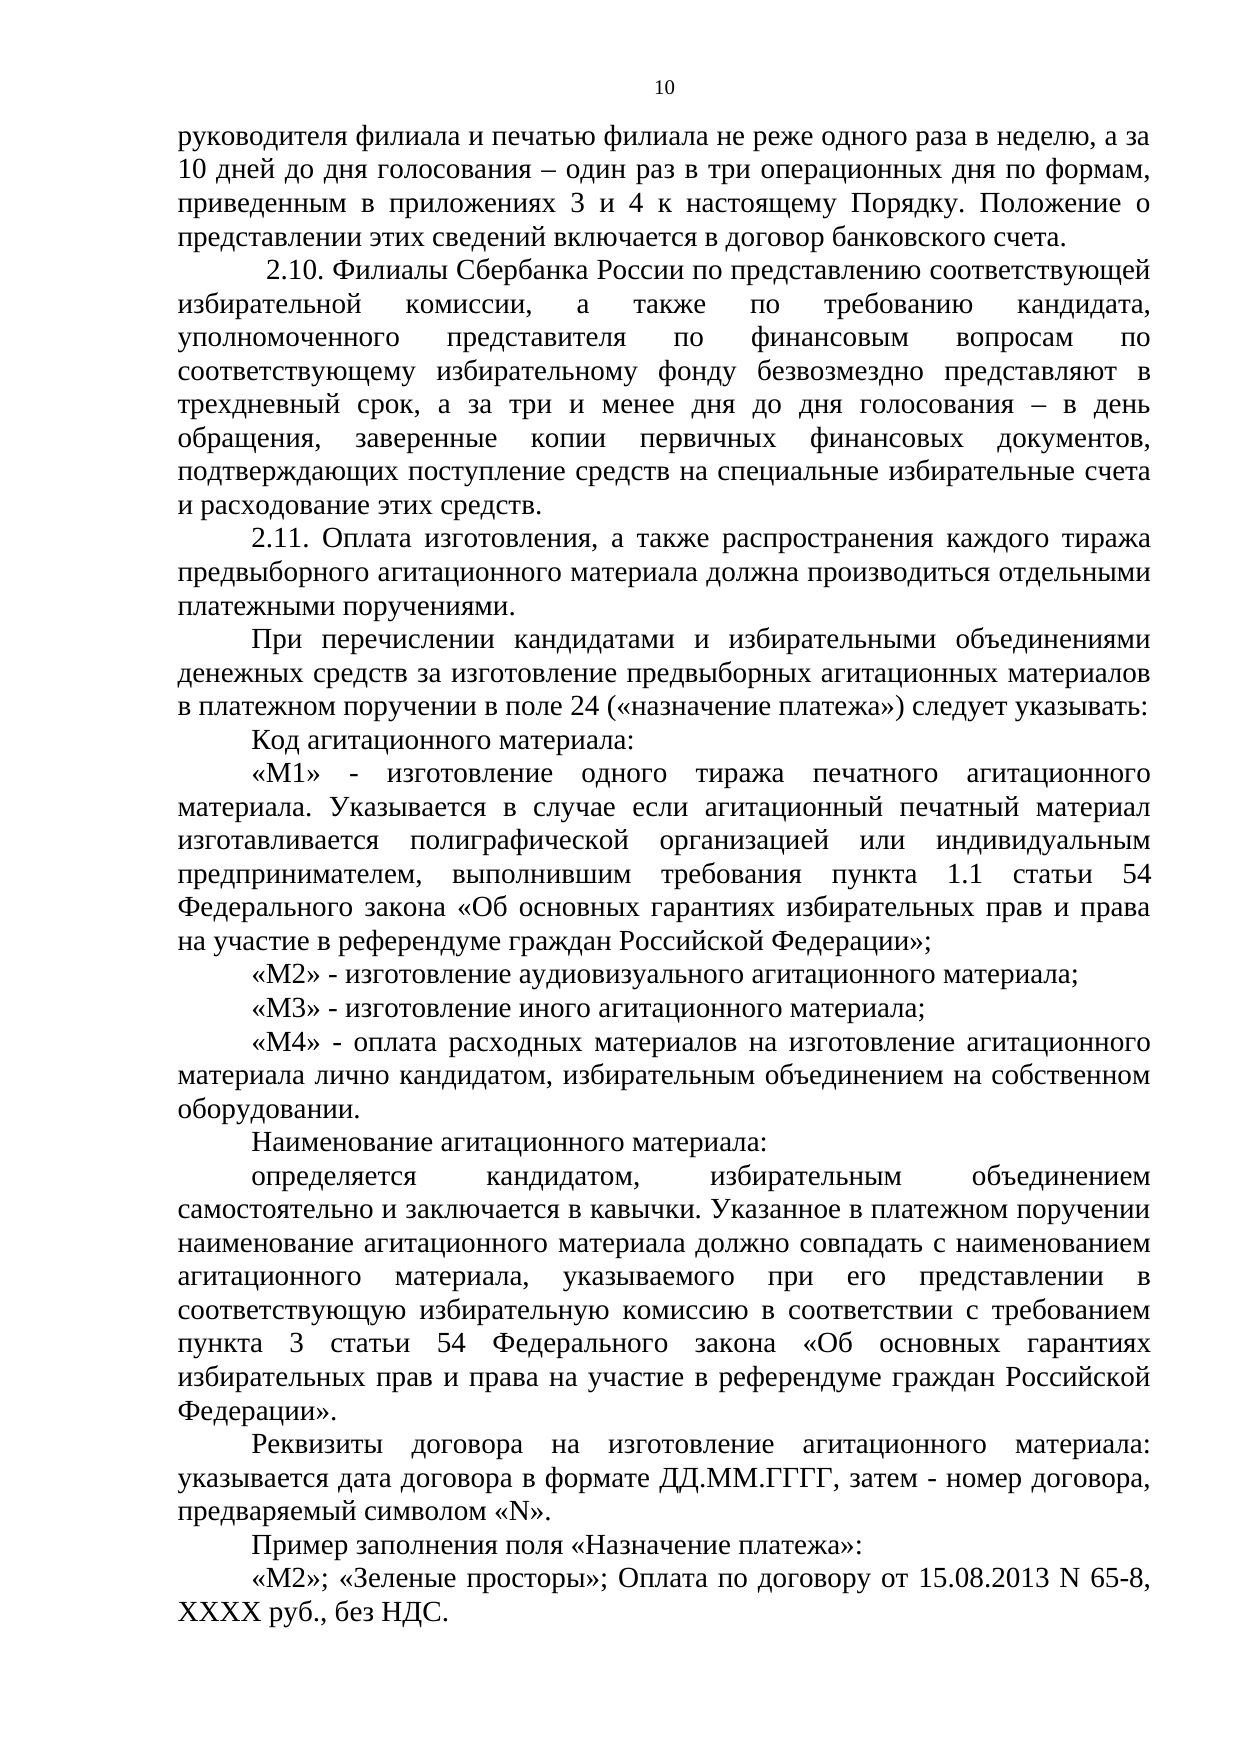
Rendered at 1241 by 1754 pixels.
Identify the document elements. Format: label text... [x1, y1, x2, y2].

text 2.10. Филиалы Сбербанка России по представлению соответствующей избирательной комиссии, а также по требованию кандидата, уполномоченного представителя по финансовым вопросам по соответствующему избирательному фонду безвозмездно представляют в трехдневный срок, а за три и менее дня до дня голосования – в день обращения, заверенные копии первичных финансовых документов, подтверждающих поступление средств на специальные избирательные счета и расходование этих средств. [177, 252, 1152, 521]
text «М1» - изготовление одного тиража печатного агитационного материала. Указывается в случае если агитационный печатный материал изготавливается полиграфической организацией или индивидуальным предпринимателем, выполнившим требования пункта 1.1 статьи 54 Федерального закона «Об основных гарантиях избирательных прав и права на участие в референдуме граждан Российской Федерации»; [177, 755, 1152, 957]
text Пример заполнения поля «Назначение платежа»: [177, 1527, 1152, 1560]
text «М2» - изготовление аудиовизуального агитационного материала; [177, 957, 1152, 990]
text «М2»; «Зеленые просторы»; Оплата по договору от 15.08.2013 N 65-8, XXXX руб., без НДС. [177, 1560, 1152, 1627]
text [177, 118, 1152, 252]
text «М4» - оплата расходных материалов на изготовление агитационного материала лично кандидатом, избирательным объединением на собственном оборудовании. [177, 1024, 1152, 1124]
text Наименование агитационного материала: [177, 1124, 1152, 1158]
text При перечислении кандидатами и избирательными объединениями денежных средств за изготовление предвыборных агитационных материалов в платежном поручении в поле 24 («назначение платежа») следует указывать: [177, 621, 1152, 722]
text определяется кандидатом, избирательным объединением самостоятельно и заключается в кавычки. Указанное в платежном поручении наименование агитационного материала должно совпадать с наименованием агитационного материала, указываемого при его представлении в соответствующую избирательную комиссию в соответствии с требованием пункта 3 статьи 54 Федерального закона «Об основных гарантиях избирательных прав и права на участие в референдуме граждан Российской Федерации». [177, 1158, 1152, 1426]
text Код агитационного материала: [177, 722, 1152, 755]
text Реквизиты договора на изготовление агитационного материала: указывается дата договора в формате ДД.ММ.ГГГГ, затем - номер договора, предваряемый символом «N». [177, 1426, 1152, 1527]
text 2.11. Оплата изготовления, а также распространения каждого тиража предвыборного агитационного материала должна производиться отдельными платежными поручениями. [177, 521, 1152, 621]
text «М3» - изготовление иного агитационного материала; [177, 990, 1152, 1024]
